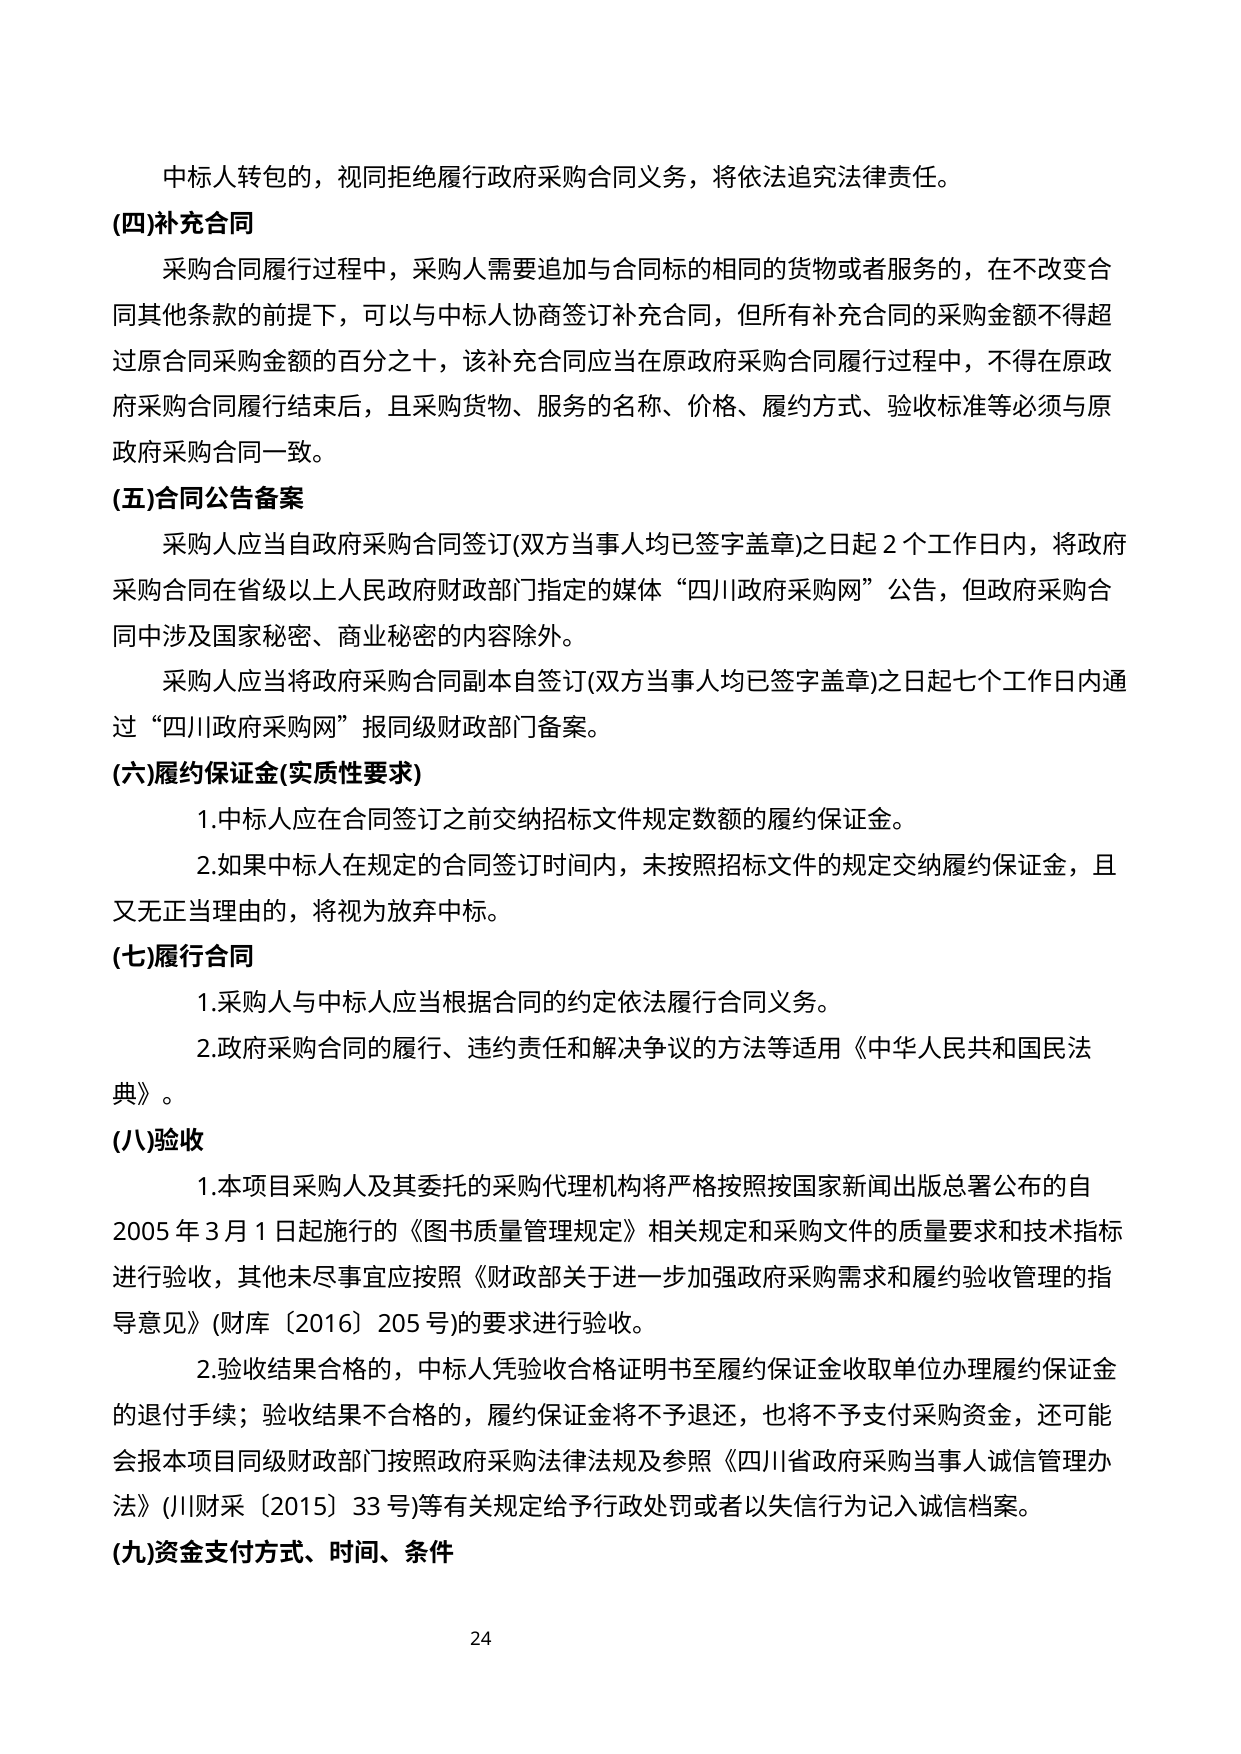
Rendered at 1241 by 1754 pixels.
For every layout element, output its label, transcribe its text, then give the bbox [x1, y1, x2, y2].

list 合同公告备案 [112, 471, 1128, 517]
text 中标人转包的，视同拒绝履行政府采购合同义务，将依法追究法律责任。 [112, 150, 1128, 196]
list 履约保证金(实质性要求) [112, 746, 1128, 792]
text 本项目采购人及其委托的采购代理机构将严格按照按国家新闻出版总署公布的自2005年3月1日起施行的《图书质量管理规定》相关规定和采购文件的质量要求和技术指标进行验收，其他未尽事宜应按照《财政部关于进一步加强政府采购需求和履约验收管理的指导意见》(财库〔2016〕205号)的要求进行验收。 [112, 1158, 1128, 1342]
text 政府采购合同的履行、违约责任和解决争议的方法等适用《中华人民共和国民法典》。 [112, 1021, 1128, 1112]
text 中标人应在合同签订之前交纳招标文件规定数额的履约保证金。 [112, 792, 1128, 837]
text 验收结果合格的，中标人凭验收合格证明书至履约保证金收取单位办理履约保证金的退付手续；验收结果不合格的，履约保证金将不予退还，也将不予支付采购资金，还可能会报本项目同级财政部门按照政府采购法律法规及参照《四川省政府采购当事人诚信管理办法》(川财采〔2015〕33号)等有关规定给予行政处罚或者以失信行为记入诚信档案。 [112, 1342, 1128, 1525]
text 采购人与中标人应当根据合同的约定依法履行合同义务。 [112, 975, 1128, 1021]
text 采购合同履行过程中，采购人需要追加与合同标的相同的货物或者服务的，在不改变合同其他条款的前提下，可以与中标人协商签订补充合同，但所有补充合同的采购金额不得超过原合同采购金额的百分之十，该补充合同应当在原政府采购合同履行过程中，不得在原政府采购合同履行结束后，且采购货物、服务的名称、价格、履约方式、验收标准等必须与原政府采购合同一致。 [112, 242, 1128, 471]
text 采购人应当自政府采购合同签订(双方当事人均已签字盖章)之日起2个工作日内，将政府采购合同在省级以上人民政府财政部门指定的媒体“四川政府采购网”公告，但政府采购合同中涉及国家秘密、商业秘密的内容除外。 [112, 517, 1128, 654]
list 验收 [112, 1112, 1128, 1158]
list 补充合同 [112, 196, 1128, 242]
list 资金支付方式、时间、条件 [112, 1525, 1128, 1571]
text 采购人应当将政府采购合同副本自签订(双方当事人均已签字盖章)之日起七个工作日内通过“四川政府采购网”报同级财政部门备案。 [112, 654, 1128, 746]
text 如果中标人在规定的合同签订时间内，未按照招标文件的规定交纳履约保证金，且又无正当理由的，将视为放弃中标。 [112, 837, 1128, 929]
list 履行合同 [112, 929, 1128, 975]
